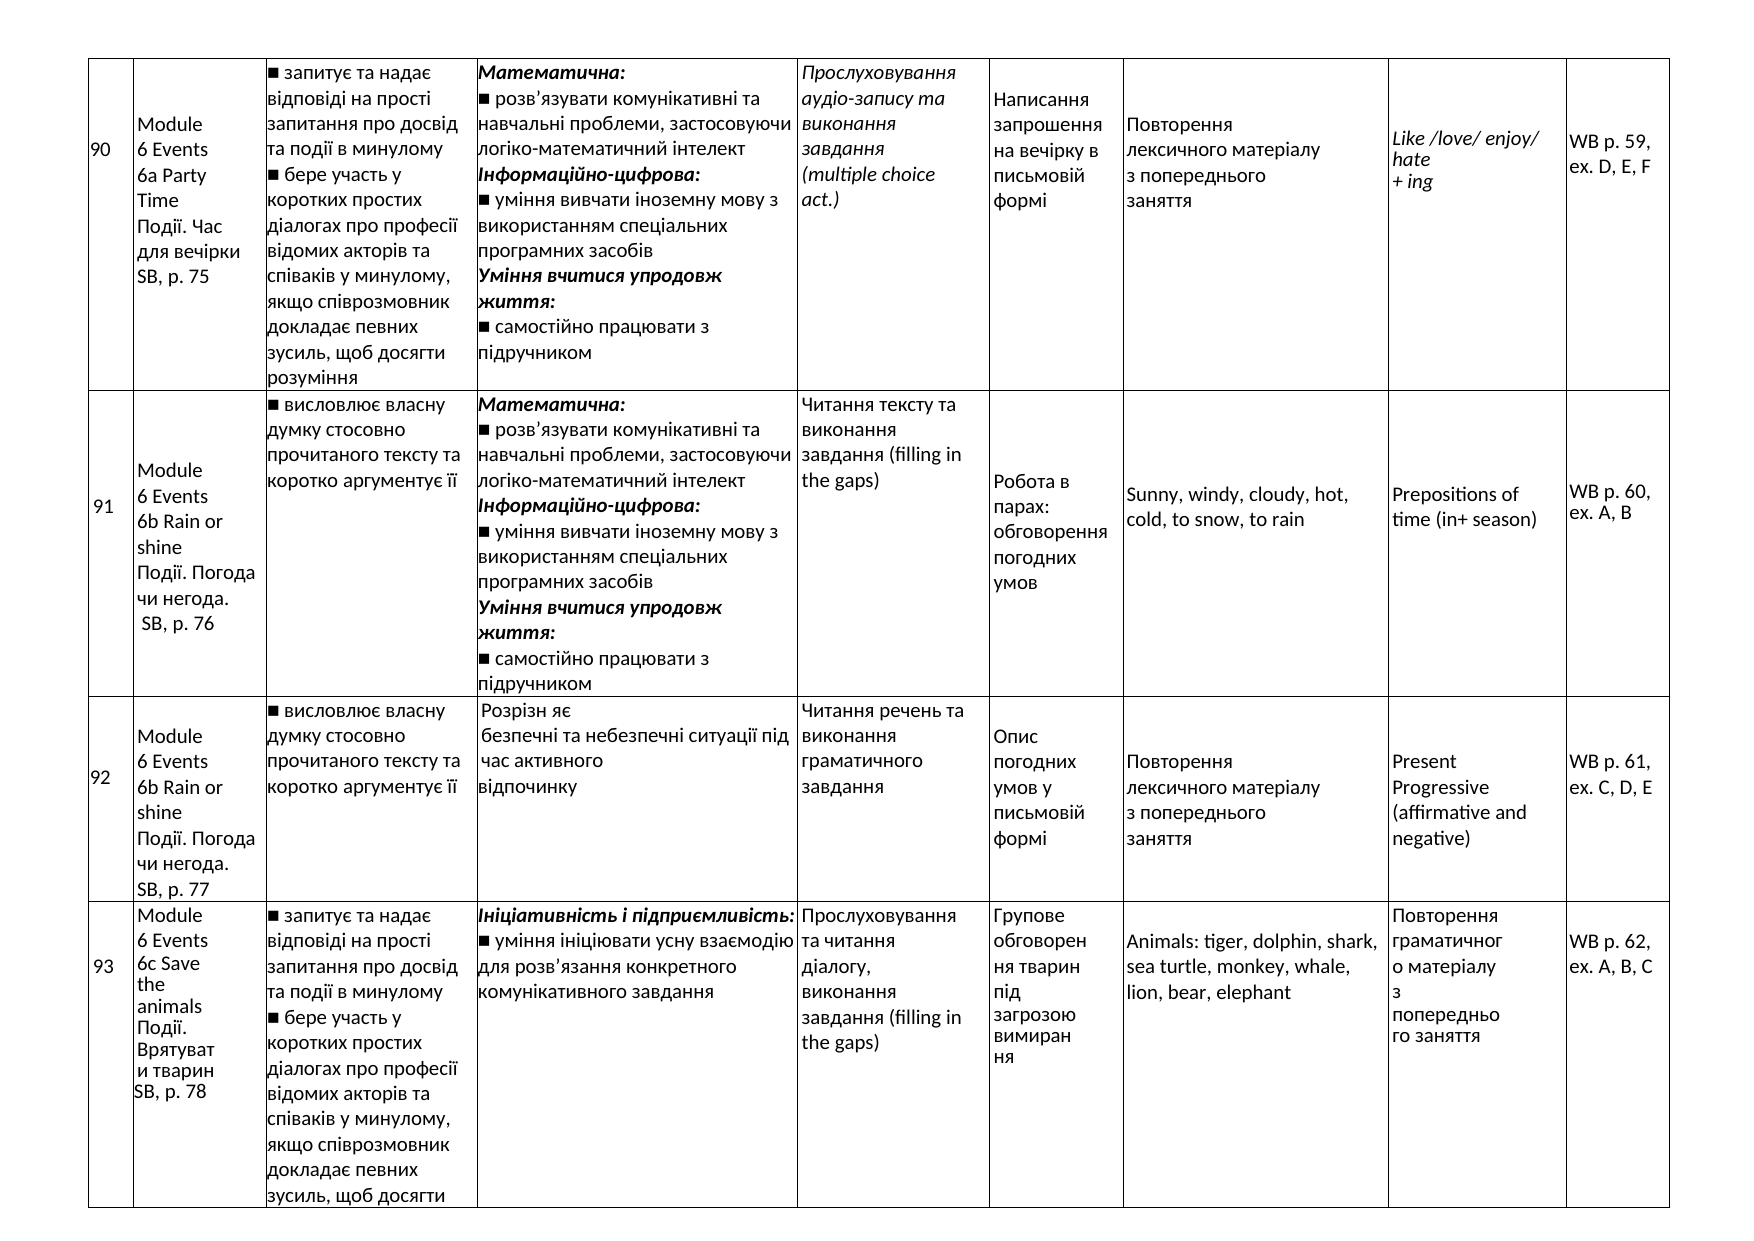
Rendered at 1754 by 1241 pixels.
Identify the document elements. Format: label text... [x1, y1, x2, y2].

table_header Повторення лексичного матеріалу з попереднього заняття [1124, 59, 1388, 390]
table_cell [990, 902, 1123, 1207]
table_header Математична: ■ розв’язувати комунікативні та навчальні проблеми, застосовуючи логіко-математичний інтелект Інформаційно-цифрова: ■ уміння вивчати іноземну мову з використанням спеціальних програмних засобів Уміння вчитися упродовж життя: ■ самостійно працювати з підручником [478, 59, 797, 390]
table_cell 93 [89, 902, 133, 1207]
table_header Прослуховування аудіо-запису та виконання завдання (multiple choice act.) [798, 59, 989, 390]
table_cell Читання речень та виконання граматичного завдання [798, 697, 989, 901]
table_cell Математична: ■ розв’язувати комунікативні та навчальні проблеми, застосовуючи логіко-математичний інтелект Інформаційно-цифрова: ■ уміння вивчати іноземну мову з використанням спеціальних програмних засобів Уміння вчитися упродовж життя: ■ самостійно працювати з підручником [478, 391, 797, 696]
table_header Написання запрошення на вечірку в письмовій формі [990, 59, 1123, 390]
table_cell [267, 902, 477, 1207]
table_header Module 6 Events 6a Party Time Події. Час для вечірки SB, p. 75 [134, 59, 266, 390]
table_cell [1124, 902, 1388, 1207]
table_header ■ запитує та надає відповіді на прості запитання про досвід та події в минулому ■ бере участь у коротких простих діалогах про професії відомих акторів та співаків у минулому, якщо співрозмовник докладає певних зусиль, щоб досягти розуміння [267, 59, 477, 390]
table_cell Робота в парах: обговорення погодних умов [990, 391, 1123, 696]
table_cell Читання тексту та виконання завдання (filling in the gaps) [798, 391, 989, 696]
table_cell Present Progressive (affirmative and negative) [1389, 697, 1566, 901]
table_cell ■ висловлює власну думку стосовно прочитаного тексту та коротко аргументує її [267, 391, 477, 696]
table_cell Розрізн яє безпечні та небезпечні ситуації під час активного відпочинку [478, 697, 797, 901]
table_cell WB p. 60, ex. A, B [1567, 391, 1669, 696]
table_cell Module 6 Events 6b Rain or shine Події. Погода чи негода. SB, p. 77 [134, 697, 266, 901]
table_cell Sunny, windy, cloudy, hot, cold, to snow, to rain [1124, 391, 1388, 696]
table_cell Повторення лексичного матеріалу з попереднього заняття [1124, 697, 1388, 901]
table_header Like /love/ enjoy/ hate + ing [1389, 59, 1566, 390]
table_cell 92 [89, 697, 133, 901]
table_cell Prepositions of time (in+ season) [1389, 391, 1566, 696]
table_header WB p. 59, ex. D, E, F [1567, 59, 1669, 390]
table_cell 91 [89, 391, 133, 696]
table_cell Опис погодних умов у письмовій формі [990, 697, 1123, 901]
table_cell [798, 902, 989, 1207]
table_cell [1567, 902, 1669, 1207]
table_header 90 [89, 59, 133, 390]
table_cell WB p. 61, ex. C, D, E [1567, 697, 1669, 901]
table_cell Module 6 Events 6b Rain or shine Події. Погода чи негода. SB, p. 76 [134, 391, 266, 696]
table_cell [1389, 902, 1566, 1207]
table_cell ■ висловлює власну думку стосовно прочитаного тексту та коротко аргументує її [267, 697, 477, 901]
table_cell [134, 902, 266, 1207]
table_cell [478, 902, 797, 1207]
